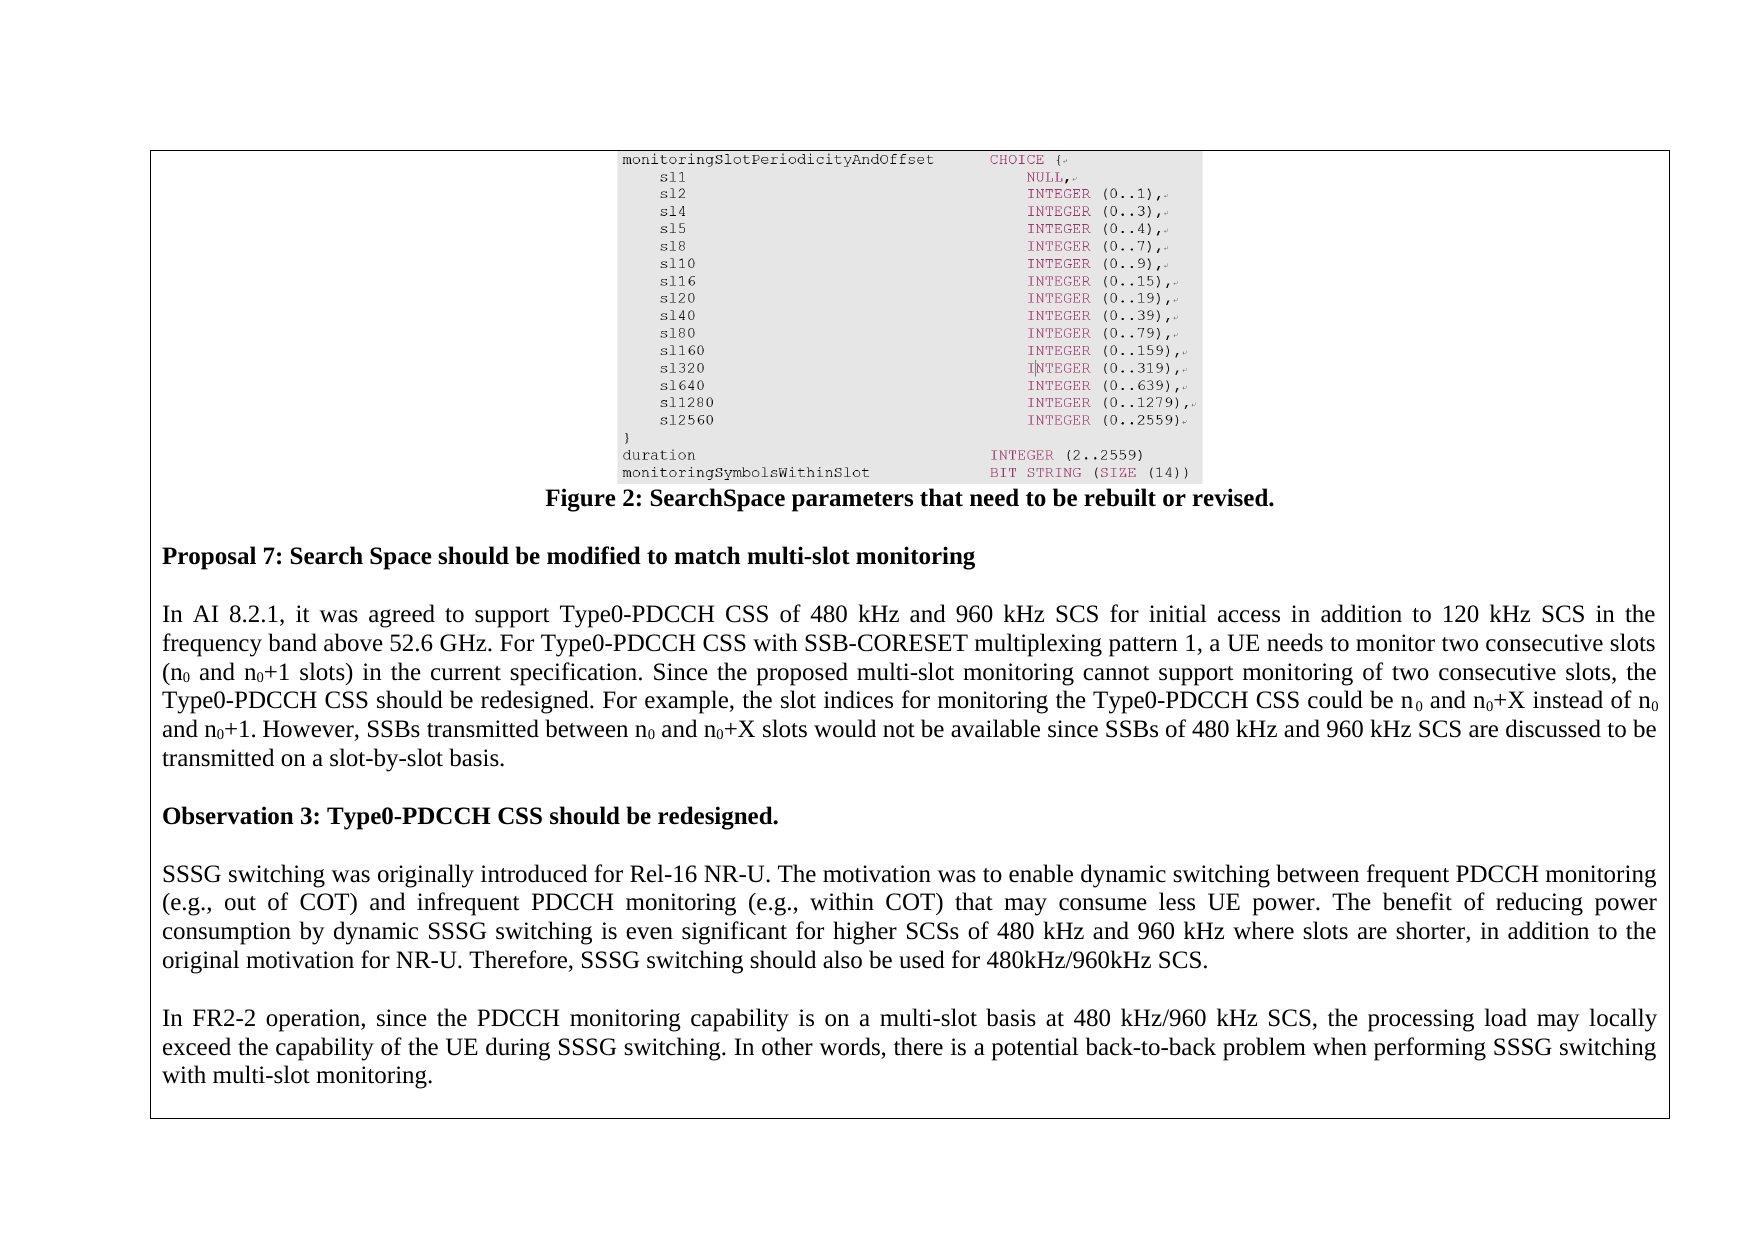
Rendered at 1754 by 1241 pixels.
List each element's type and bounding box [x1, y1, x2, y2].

table_header [151, 151, 1669, 1118]
picture [617, 151, 1203, 484]
